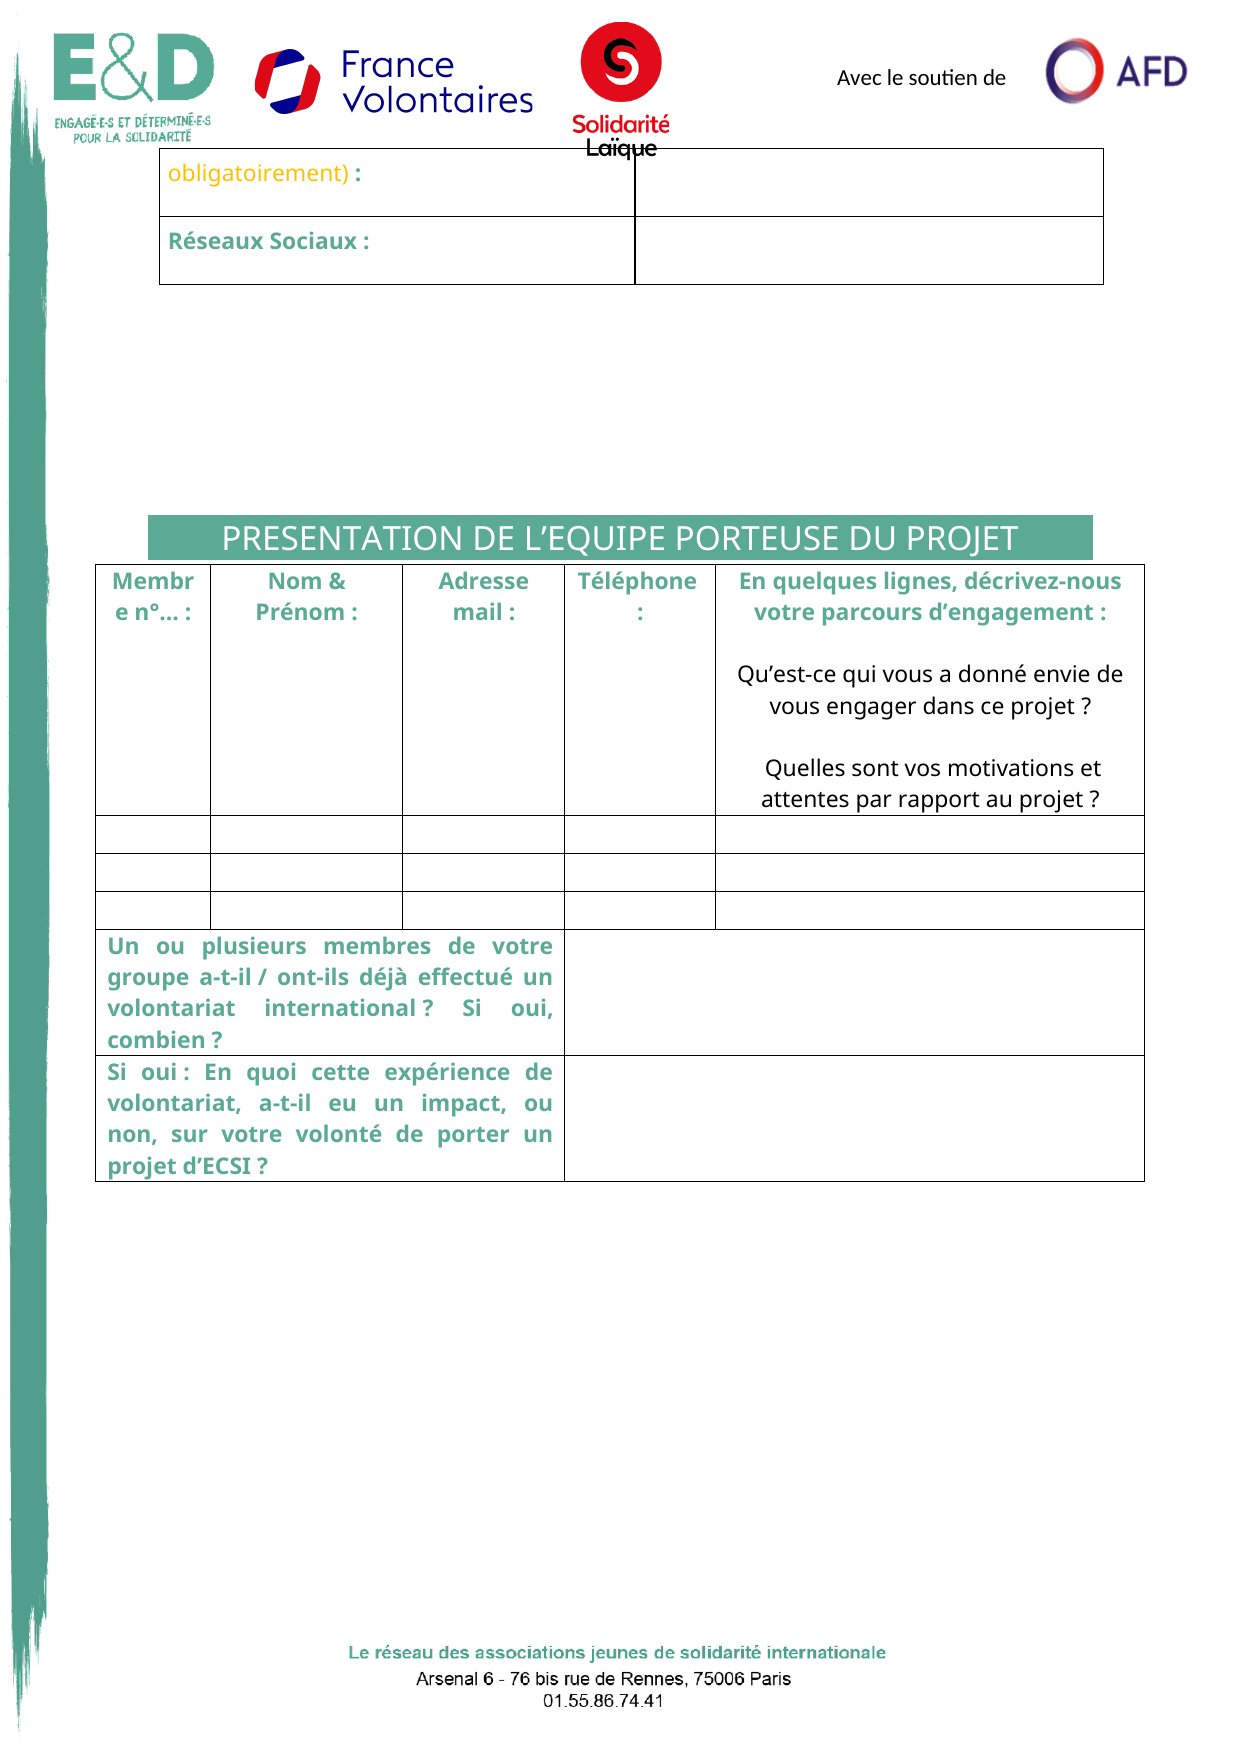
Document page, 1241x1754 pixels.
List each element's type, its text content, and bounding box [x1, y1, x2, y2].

table_cell [565, 930, 1144, 1055]
table_cell [716, 892, 1144, 929]
table_cell [565, 1056, 1144, 1181]
picture [0, 0, 886, 1754]
table_cell [565, 854, 715, 891]
subtitle PRESENTATION DE L’EQUIPE PORTEUSE DU PROJET [148, 515, 1093, 560]
table_header Nom & Prénom : [211, 565, 402, 815]
table_cell [636, 149, 1103, 216]
picture [1027, 16, 1206, 126]
table_cell [565, 816, 715, 853]
table_cell [403, 854, 564, 891]
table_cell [160, 149, 634, 216]
table_cell Un ou plusieurs membres de votre groupe a-t-il / ont-ils déjà effectué un volontariat international ? Si oui, combien ? [96, 930, 564, 1055]
table_header En quelques lignes, décrivez-nous votre parcours d’engagement : Qu’est-ce qui vous a donné envie de vous engager dans ce projet ? Quelles sont vos motivations et attentes par rapport au projet ? [716, 565, 1144, 815]
table_cell [636, 217, 1103, 284]
table_cell [211, 854, 402, 891]
table_cell [565, 892, 715, 929]
table_cell Si oui : En quoi cette expérience de volontariat, a-t-il eu un impact, ou non, sur votre volonté de porter un projet d’ECSI ? [96, 1056, 564, 1181]
table_cell [403, 816, 564, 853]
table_cell [716, 816, 1144, 853]
table_cell Réseaux Sociaux : [160, 217, 634, 284]
table_cell [96, 892, 210, 929]
table_header Téléphone : [565, 565, 715, 815]
table_cell [211, 892, 402, 929]
table_cell [96, 854, 210, 891]
table_header Adresse mail : [403, 565, 564, 815]
table_cell [716, 854, 1144, 891]
table_cell [96, 816, 210, 853]
table_cell [403, 892, 564, 929]
table_header Membre n°… : [96, 565, 210, 815]
table_cell [211, 816, 402, 853]
